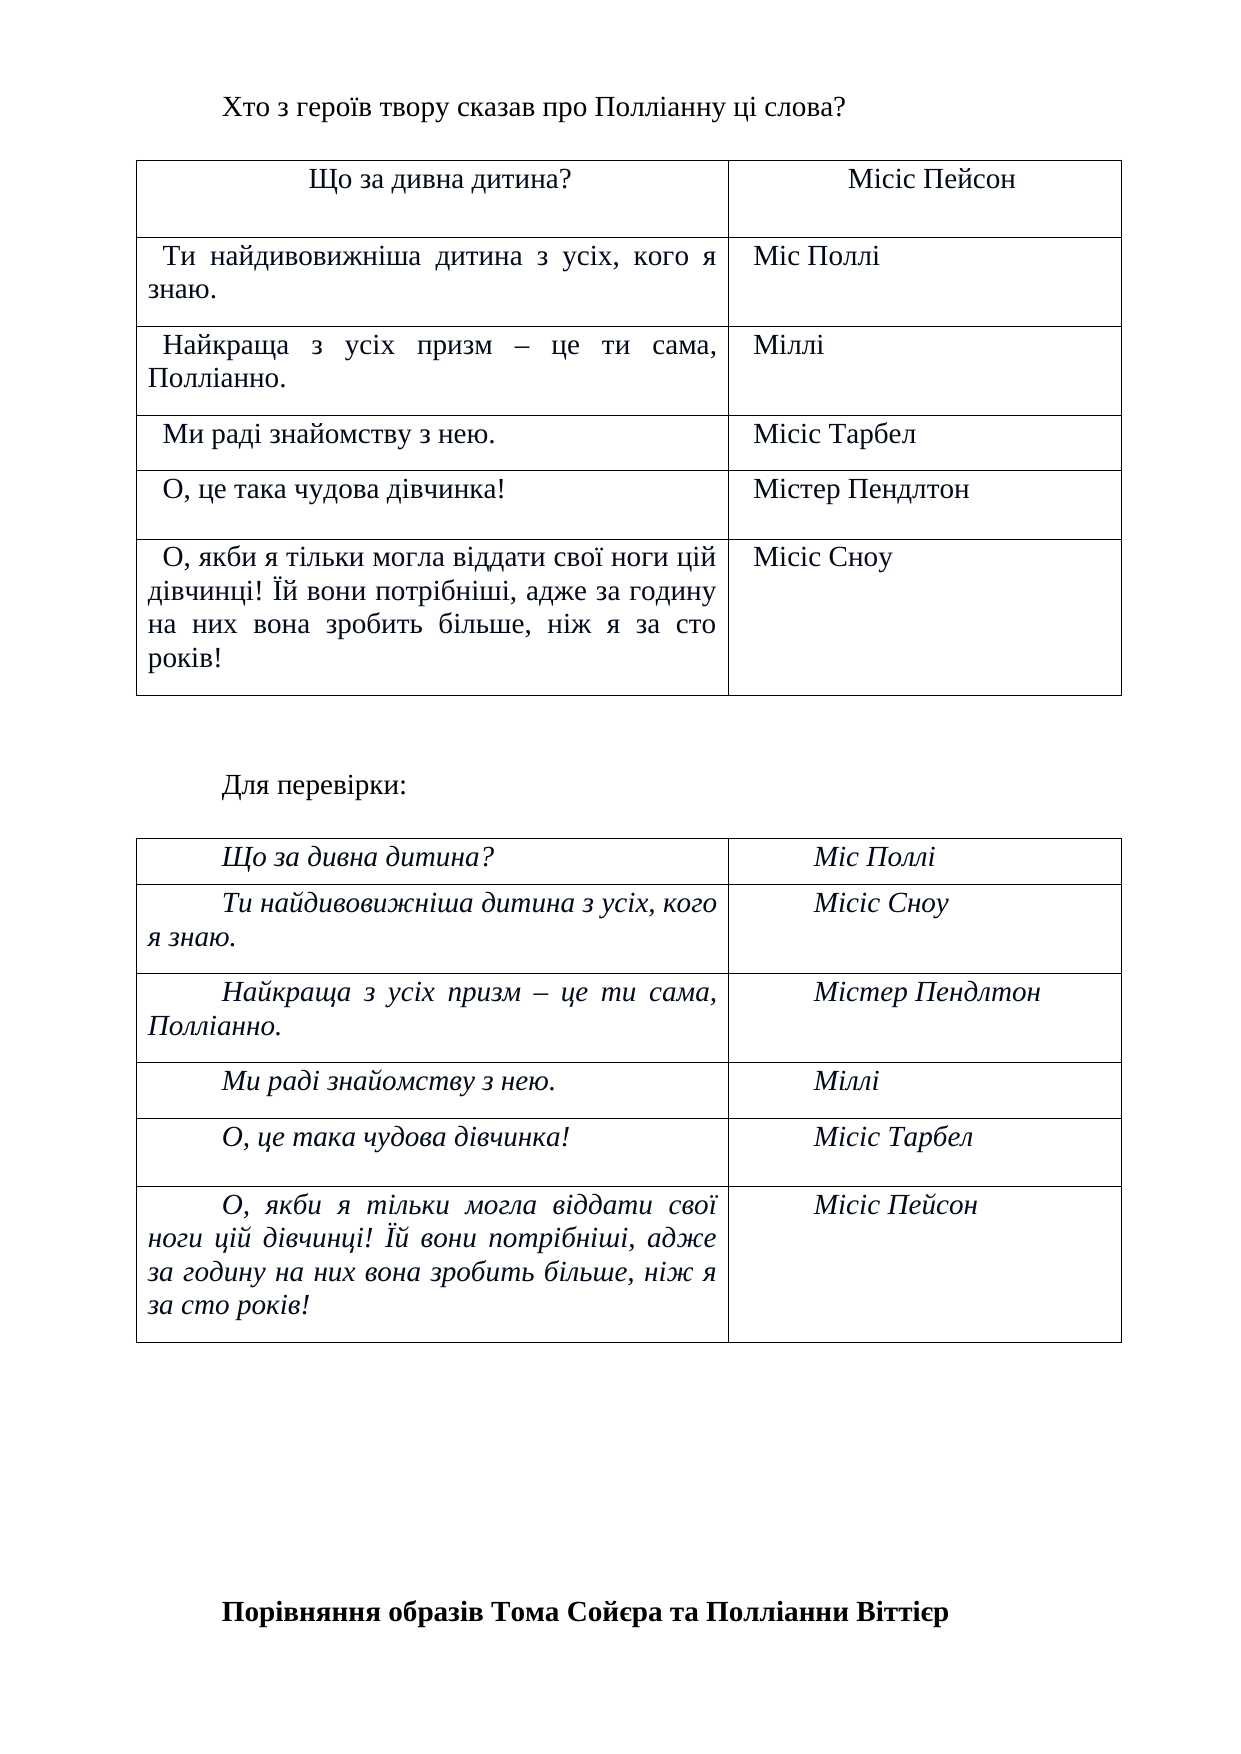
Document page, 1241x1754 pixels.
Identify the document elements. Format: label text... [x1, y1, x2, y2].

table_header Місіс Пейсон [729, 161, 1121, 237]
table_cell Міс Поллі [729, 238, 1121, 326]
table_cell Місіс Пейсон [729, 1187, 1121, 1342]
table_cell Містер Пендлтон [729, 974, 1121, 1062]
table_cell О, це така чудова дівчинка! [137, 471, 728, 538]
table_cell Місіс Тарбел [729, 1119, 1121, 1186]
table_cell Місіс Сноу [729, 885, 1121, 973]
table_header Що за дивна дитина? [137, 839, 728, 884]
table_cell Ми раді знайомству з нею. [137, 416, 728, 470]
text Хто з героїв твору сказав про Полліанну ці слова? [148, 89, 1181, 122]
table_cell Містер Пендлтон [729, 471, 1121, 538]
table_cell Найкраща з усіх призм – це ти сама, Полліанно. [137, 974, 728, 1062]
table_header Міс Поллі [729, 839, 1121, 884]
table_cell О, якби я тільки могла віддати свої ноги цій дівчинці! Їй вони потрібніші, адже за годину на них вона зробить більше, ніж я за сто років! [137, 1187, 728, 1342]
table_cell Місіс Сноу [729, 540, 1121, 694]
table_cell Міллі [729, 1063, 1121, 1118]
list Порівняння образів Тома Сойєра та Полліанни Віттієр [148, 1594, 1181, 1628]
table_cell О, якби я тільки могла віддати свої ноги цій дівчинці! Їй вони потрібніші, адже за годину на них вона зробить більше, ніж я за сто років! [137, 540, 728, 694]
table_cell Міллі [729, 327, 1121, 415]
table_cell Ми раді знайомству з нею. [137, 1063, 728, 1118]
text Для перевірки: [148, 767, 1181, 800]
table_cell О, це така чудова дівчинка! [137, 1119, 728, 1186]
table_cell Найкраща з усіх призм – це ти сама, Полліанно. [137, 327, 728, 415]
table_header Що за дивна дитина? [137, 161, 728, 237]
table_cell Ти найдивовижніша дитина з усіх, кого я знаю. [137, 885, 728, 973]
table_cell Місіс Тарбел [729, 416, 1121, 470]
table_cell Ти найдивовижніша дитина з усіх, кого я знаю. [137, 238, 728, 326]
